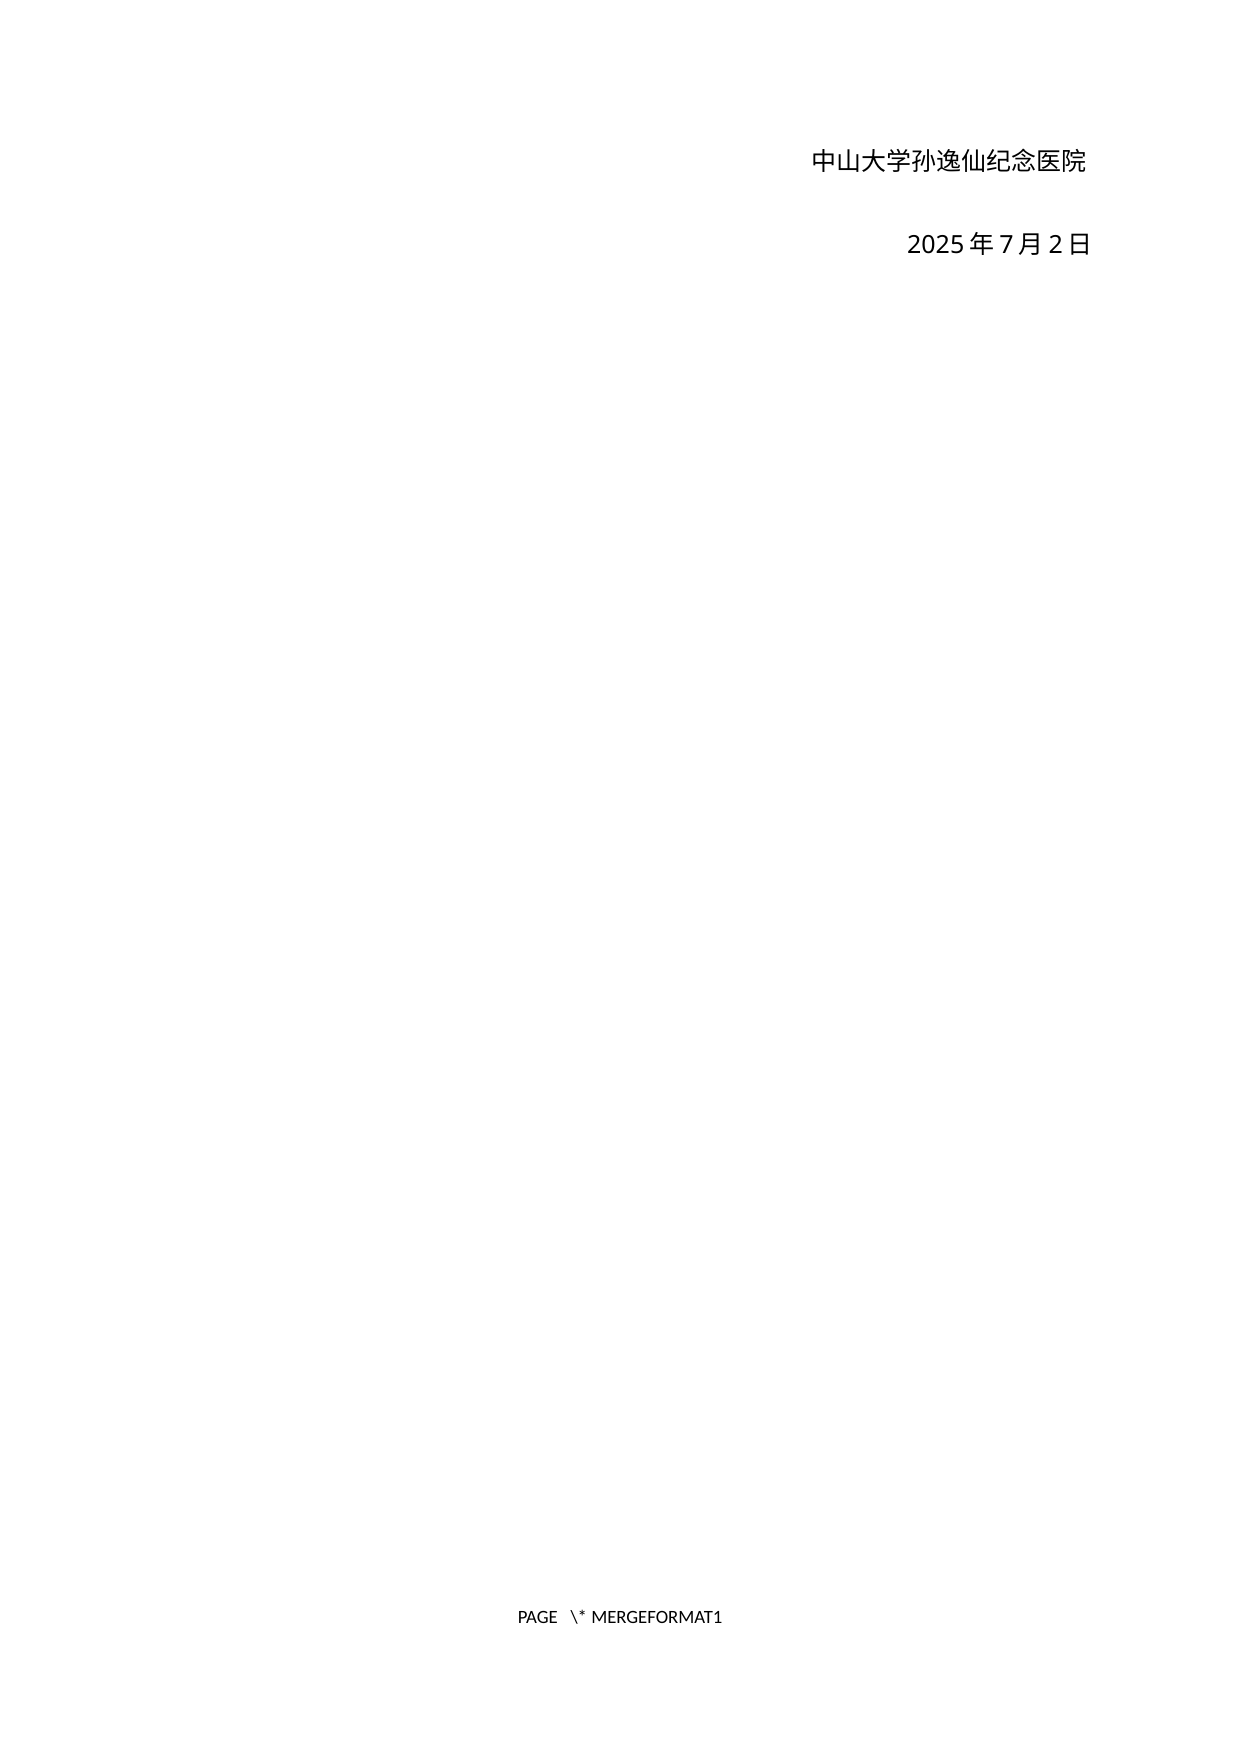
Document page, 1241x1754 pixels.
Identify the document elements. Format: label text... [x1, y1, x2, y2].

text 中山大学孙逸仙纪念医院 [148, 127, 1086, 192]
text 2025年7月2日 [148, 210, 1092, 275]
